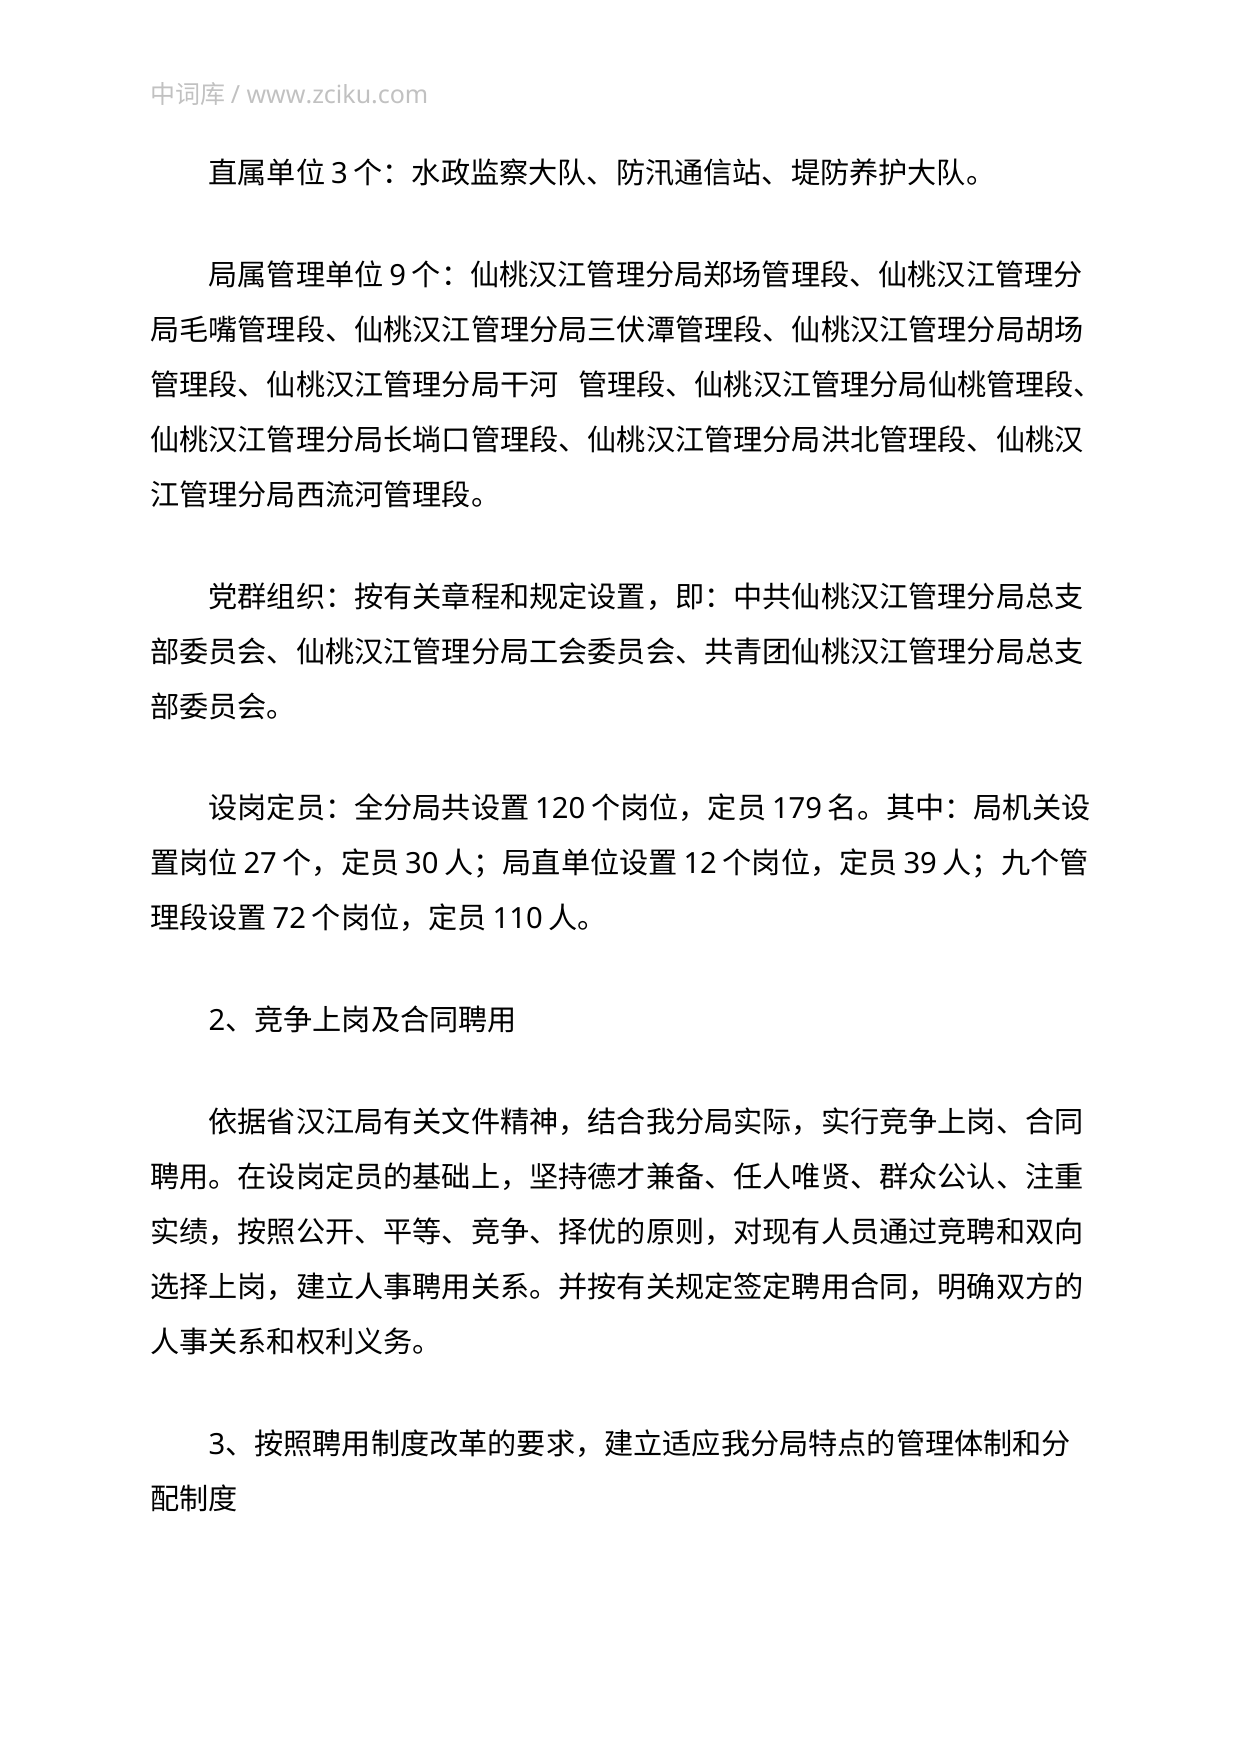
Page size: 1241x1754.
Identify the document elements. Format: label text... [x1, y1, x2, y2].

text 直属单位3个：水政监察大队、防汛通信站、堤防养护大队。 [150, 150, 1090, 192]
text 党群组织：按有关章程和规定设置，即：中共仙桃汉江管理分局总支部委员会、仙桃汉江管理分局工会委员会、共青团仙桃汉江管理分局总支部委员会。 [150, 573, 1090, 726]
text 局属管理单位9个：仙桃汉江管理分局郑场管理段、仙桃汉江管理分局毛嘴管理段、仙桃汉江管理分局三伏潭管理段、仙桃汉江管理分局胡场管理段、仙桃汉江管理分局干河 管理段、仙桃汉江管理分局仙桃管理段、仙桃汉江管理分局长埫口管理段、仙桃汉江管理分局洪北管理段、仙桃汉江管理分局西流河管理段。 [150, 252, 1090, 514]
text 3、按照聘用制度改革的要求，建立适应我分局特点的管理体制和分配制度 [150, 1420, 1090, 1518]
text 依据省汉江局有关文件精神，结合我分局实际，实行竞争上岗、合同聘用。在设岗定员的基础上，坚持德才兼备、任人唯贤、群众公认、注重实绩，按照公开、平等、竞争、择优的原则，对现有人员通过竞聘和双向选择上岗，建立人事聘用关系。并按有关规定签定聘用合同，明确双方的人事关系和权利义务。 [150, 1099, 1090, 1361]
text 2、竞争上岗及合同聘用 [150, 997, 1090, 1039]
text 设岗定员：全分局共设置120个岗位，定员179名。其中：局机关设置岗位27个，定员30人；局直单位设置12个岗位，定员39人；九个管理段设置72个岗位，定员110人。 [150, 785, 1090, 937]
